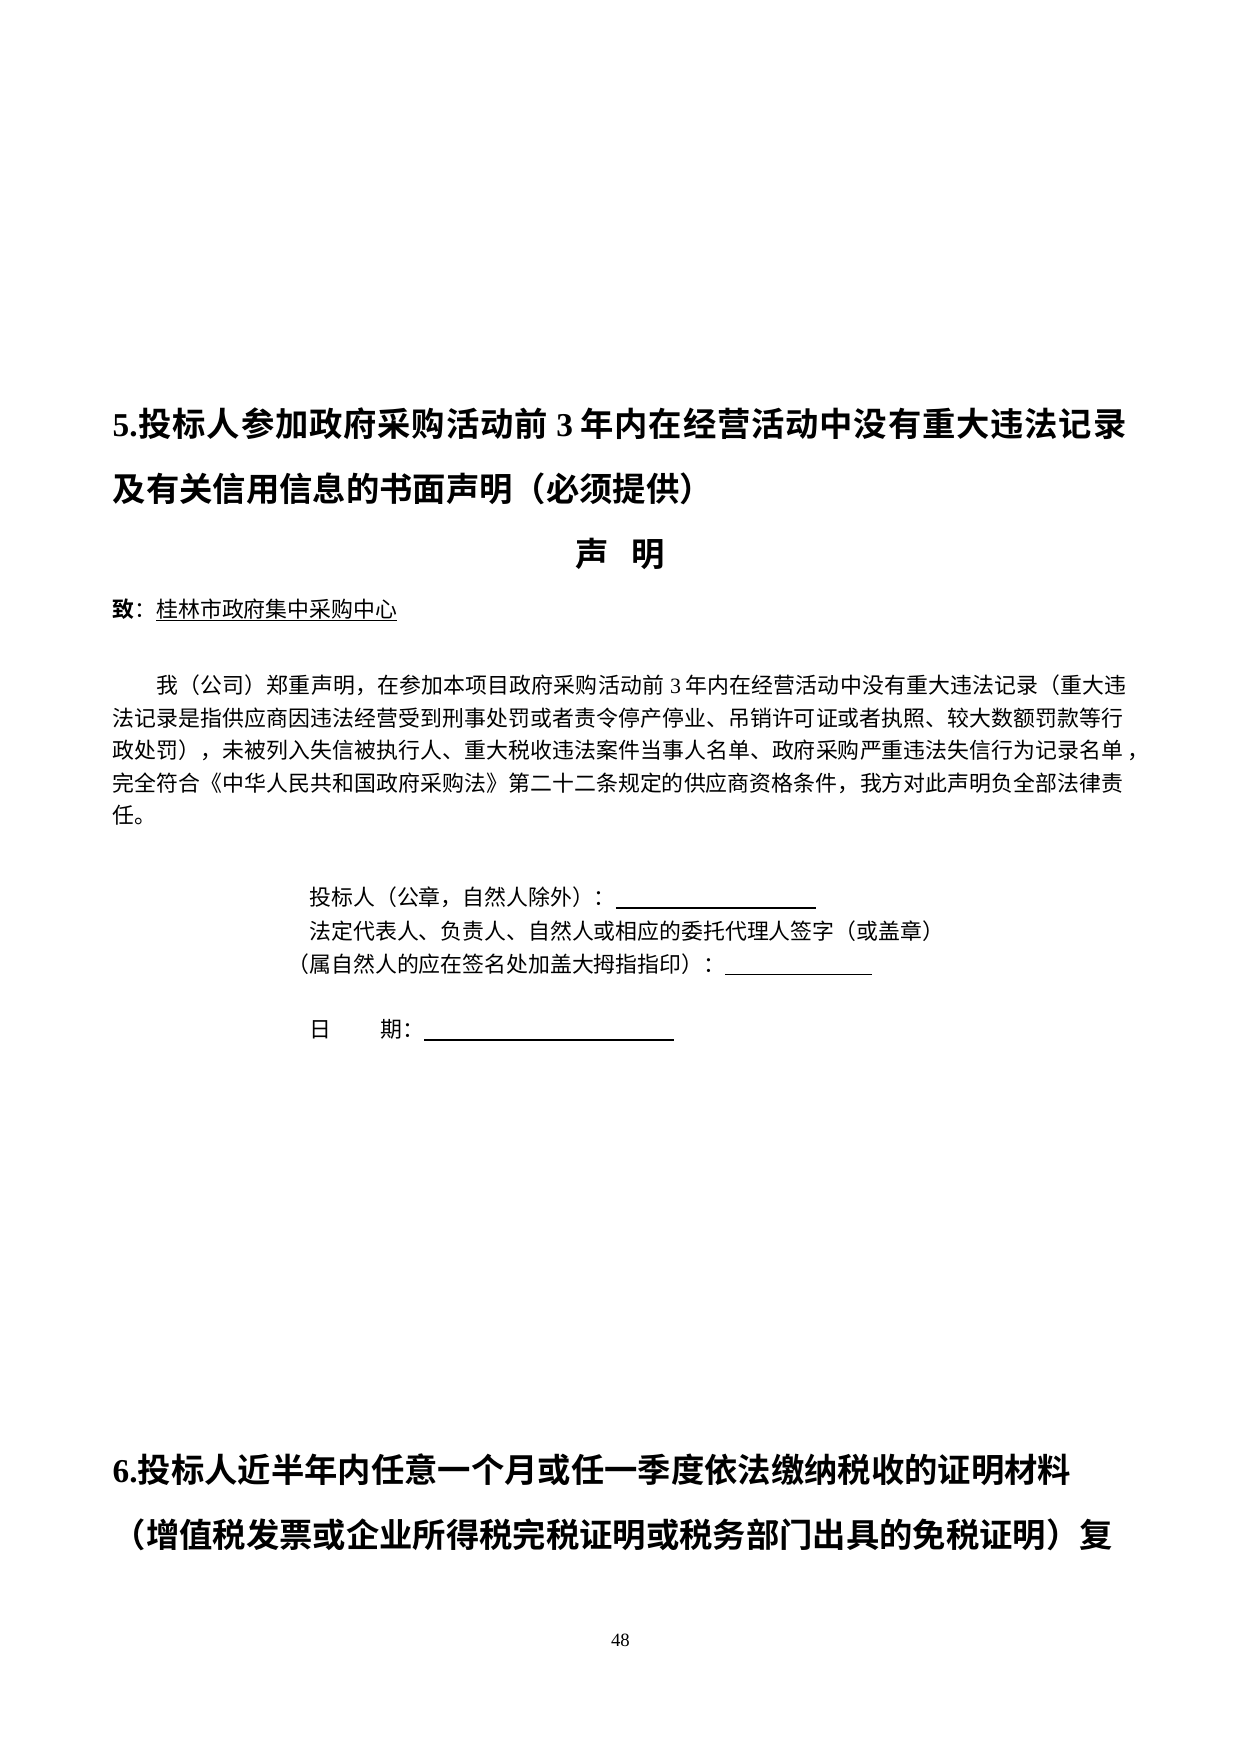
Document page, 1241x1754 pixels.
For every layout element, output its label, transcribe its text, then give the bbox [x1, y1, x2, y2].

text 5.投标人参加政府采购活动前3年内在经营活动中没有重大违法记录及有关信用信息的书面声明（必须提供） [112, 389, 1128, 519]
text 声 明 [112, 519, 1128, 584]
text （属自然人的应在签名处加盖大拇指指印）： [112, 946, 1128, 979]
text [112, 1436, 1128, 1566]
text 投标人（公章，自然人除外）： [112, 872, 1128, 914]
text 致：桂林市政府集中采购中心 [112, 584, 1128, 626]
text 日 期： [112, 1004, 1128, 1046]
text 我（公司）郑重声明，在参加本项目政府采购活动前3年内在经营活动中没有重大违法记录（重大违法记录是指供应商因违法经营受到刑事处罚或者责令停产停业、吊销许可证或者执照、较大数额罚款等行政处罚），未被列入失信被执行人、重大税收违法案件当事人名单、政府采购严重违法失信行为记录名单，完全符合《中华人民共和国政府采购法》第二十二条规定的供应商资格条件，我方对此声明负全部法律责任。 [112, 668, 1128, 830]
text 法定代表人、负责人、自然人或相应的委托代理人签字（或盖章） [112, 914, 1128, 946]
